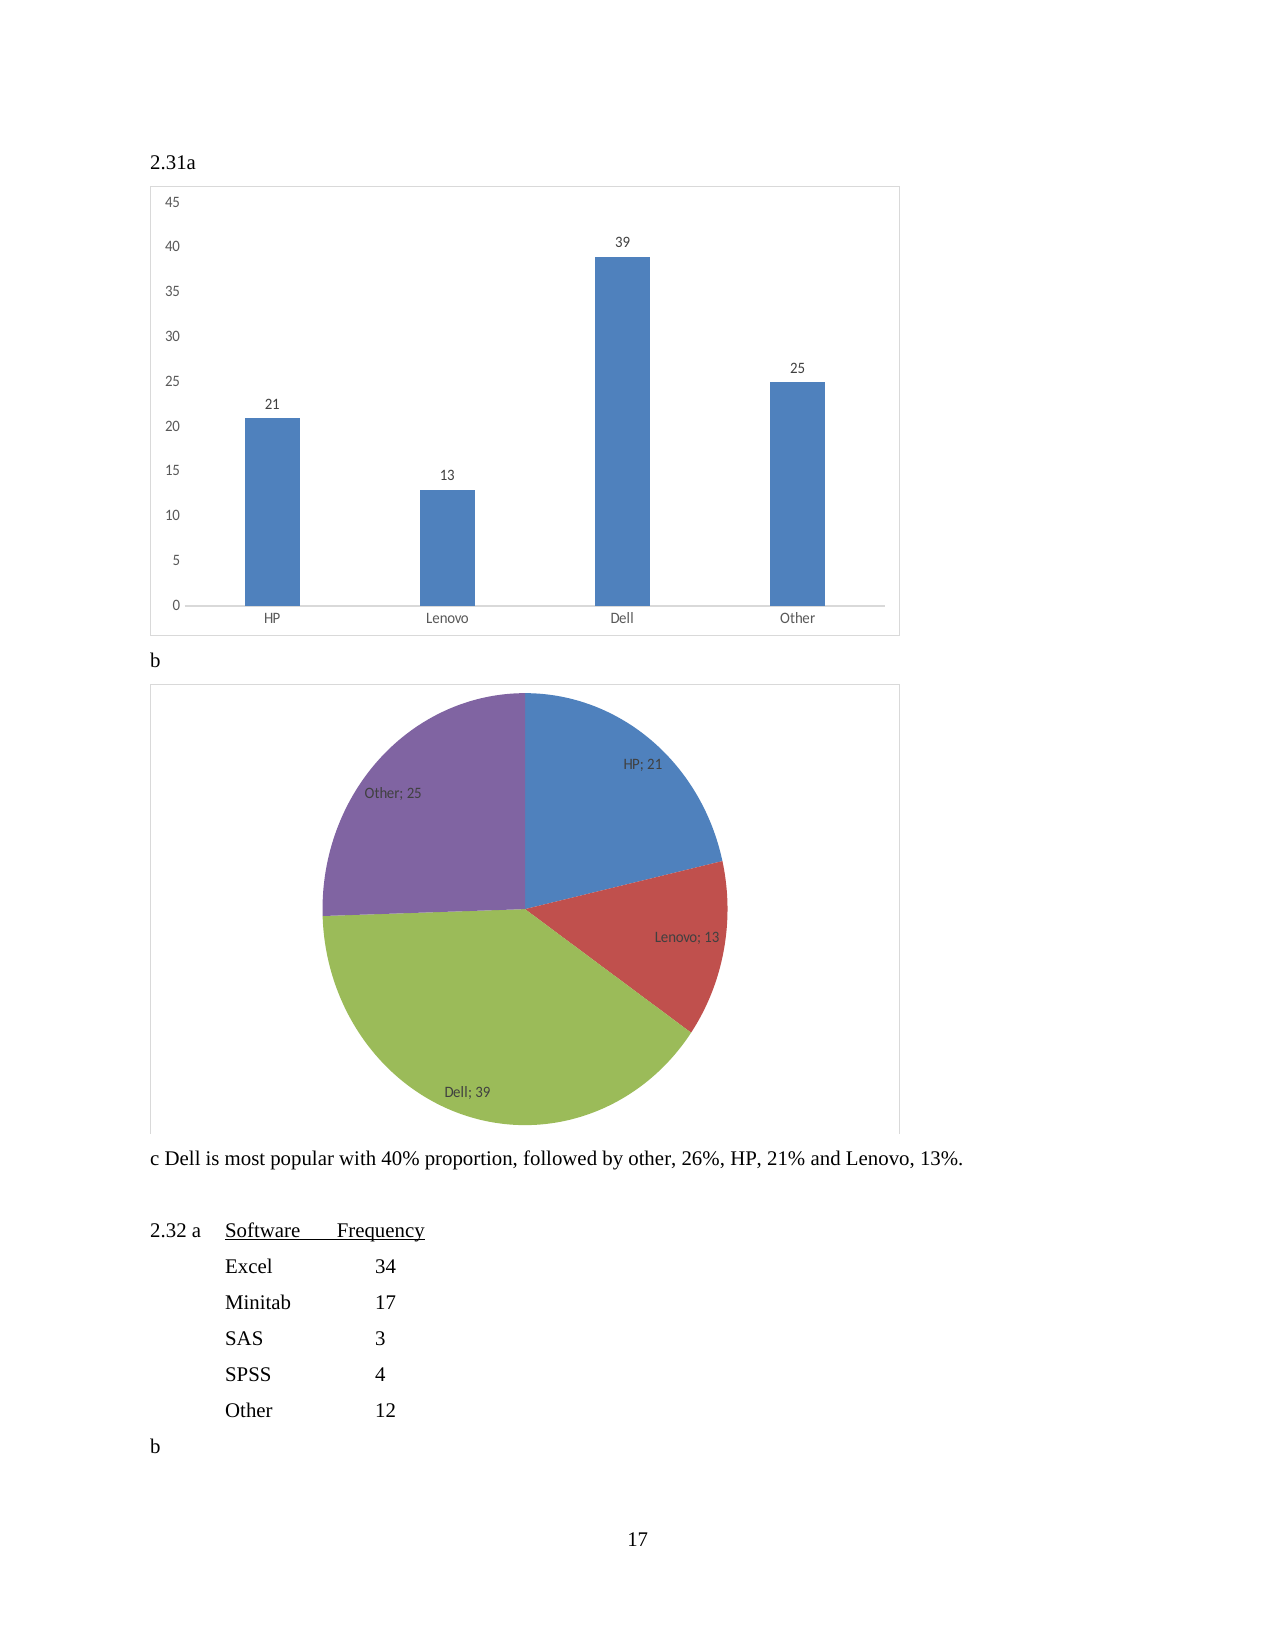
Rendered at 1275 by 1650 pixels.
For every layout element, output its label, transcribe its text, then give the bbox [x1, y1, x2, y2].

text Minitab 17 [150, 1290, 1125, 1314]
text SPSS 4 [150, 1362, 1125, 1386]
text Excel 34 [150, 1254, 1125, 1278]
text b [150, 1434, 1125, 1458]
text b [150, 648, 1125, 672]
text c Dell is most popular with 40% proportion, followed by other, 26%, HP, 21% and Lenovo, 13%. [150, 1146, 1125, 1170]
text 2.31a [150, 150, 1125, 174]
text SAS 3 [150, 1326, 1125, 1350]
text Other 12 [150, 1398, 1125, 1422]
text 2.32 a Software Frequency [150, 1218, 1125, 1242]
